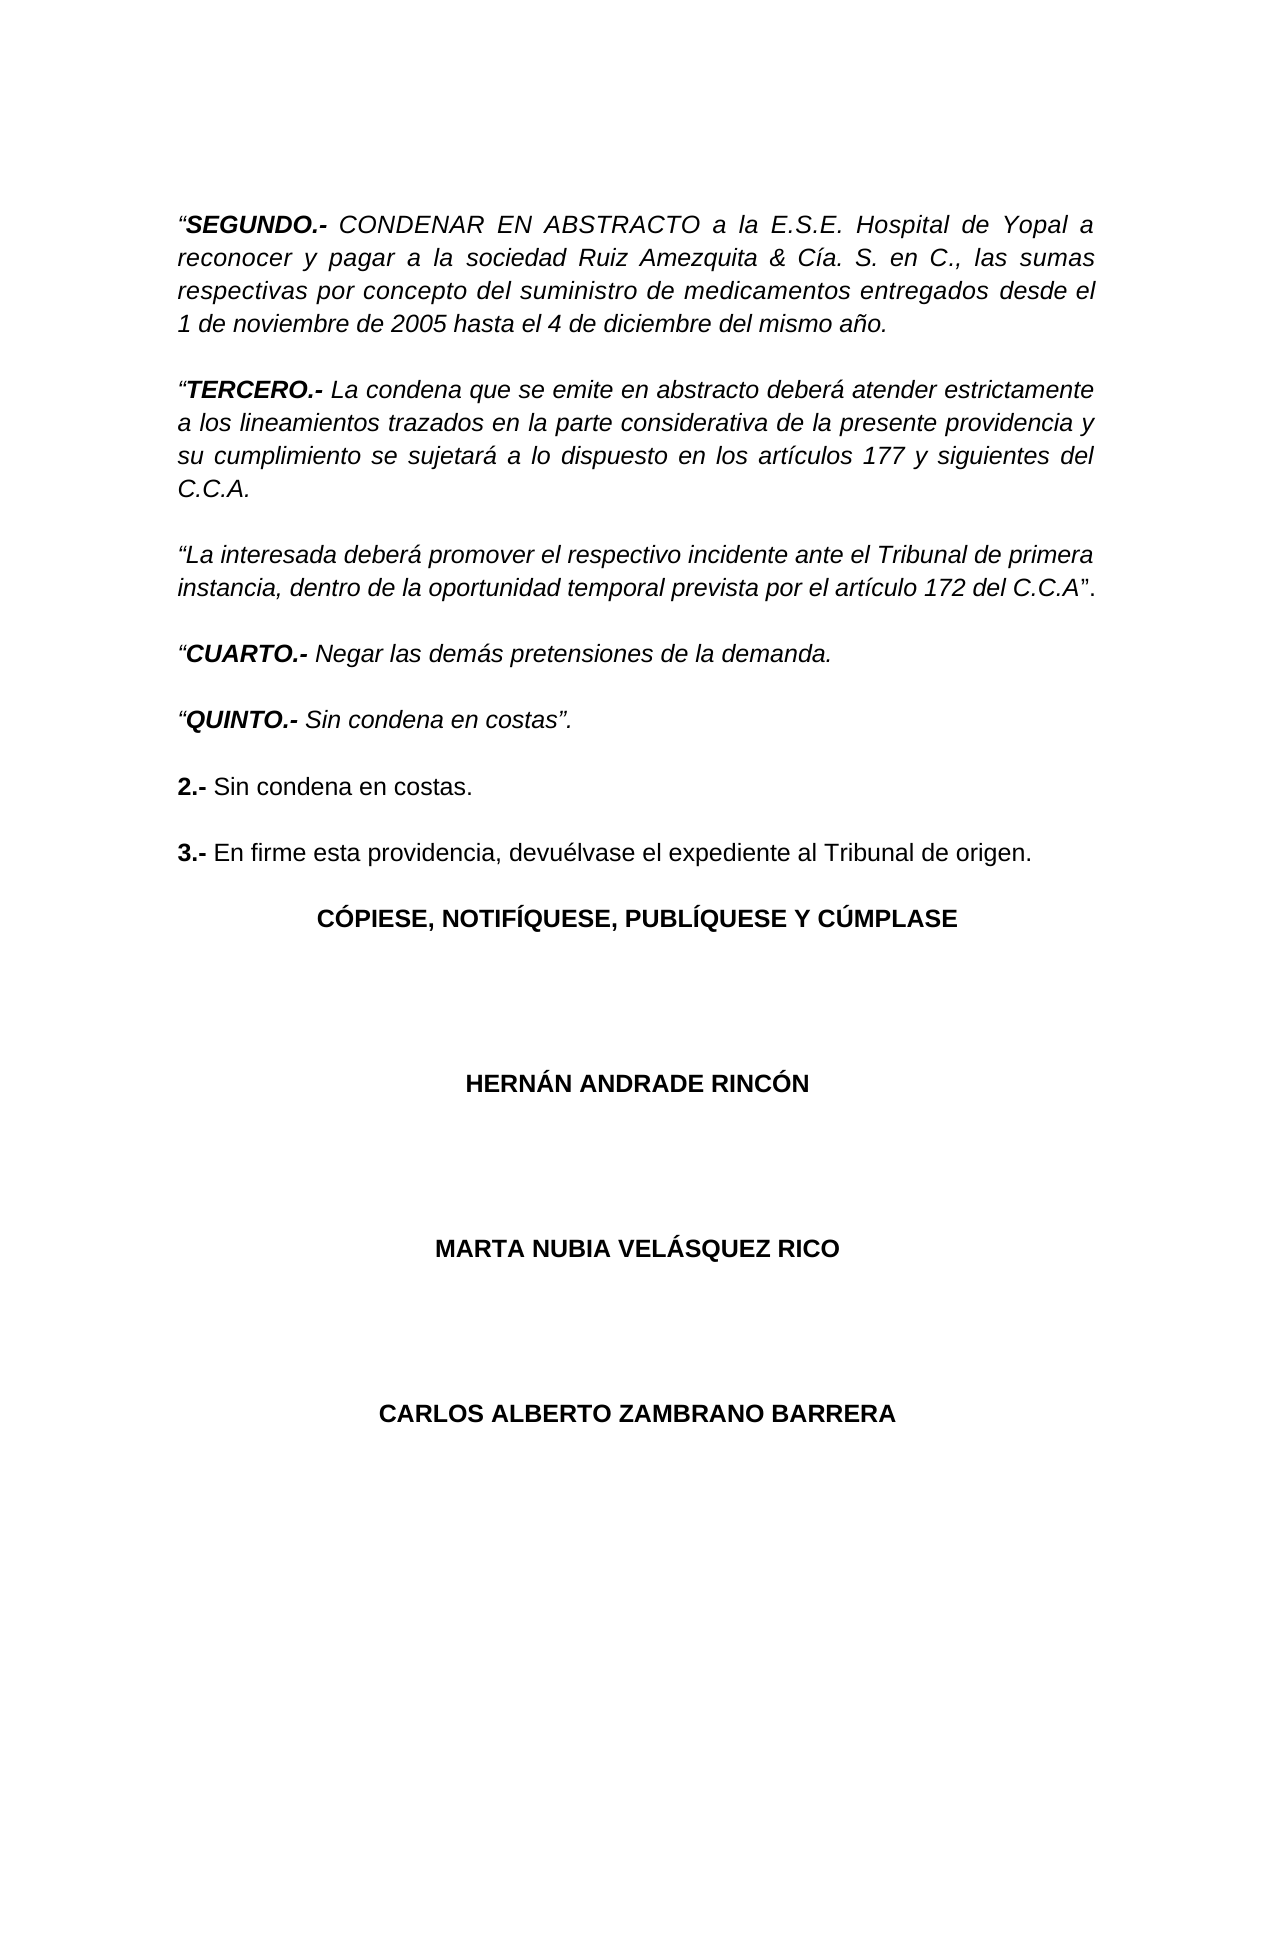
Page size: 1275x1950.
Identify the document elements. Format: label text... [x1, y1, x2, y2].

text “TERCERO.- La condena que se emite en abstracto deberá atender estrictamente a los lineamientos trazados en la parte considerativa de la presente providencia y su cumplimiento se sujetará a lo dispuesto en los artículos 177 y siguientes del C.C.A. [177, 375, 1098, 503]
text “SEGUNDO.- CONDENAR EN ABSTRACTO a la E.S.E. Hospital de Yopal a reconocer y pagar a la sociedad Ruiz Amezquita & Cía. S. en C., las sumas respectivas por concepto del suministro de medicamentos entregados desde el 1 de noviembre de 2005 hasta el 4 de diciembre del mismo año. [177, 210, 1098, 338]
text HERNÁN ANDRADE RINCÓN [177, 1069, 1098, 1097]
text CÓPIESE, NOTIFÍQUESE, PUBLÍQUESE Y CÚMPLASE [177, 904, 1098, 932]
text “QUINTO.- Sin condena en costas”. [177, 706, 1098, 734]
text MARTA NUBIA VELÁSQUEZ RICO [177, 1234, 1098, 1263]
text 3.- En firme esta providencia, devuélvase el expediente al Tribunal de origen. [177, 838, 1098, 866]
text “CUARTO.- Negar las demás pretensiones de la demanda. [177, 639, 1098, 668]
text “La interesada deberá promover el respectivo incidente ante el Tribunal de primera instancia, dentro de la oportunidad temporal prevista por el artículo 172 del C.C.A”. [177, 540, 1098, 602]
text 2.- Sin condena en costas. [177, 772, 1098, 800]
text CARLOS ALBERTO ZAMBRANO BARRERA [177, 1399, 1098, 1428]
